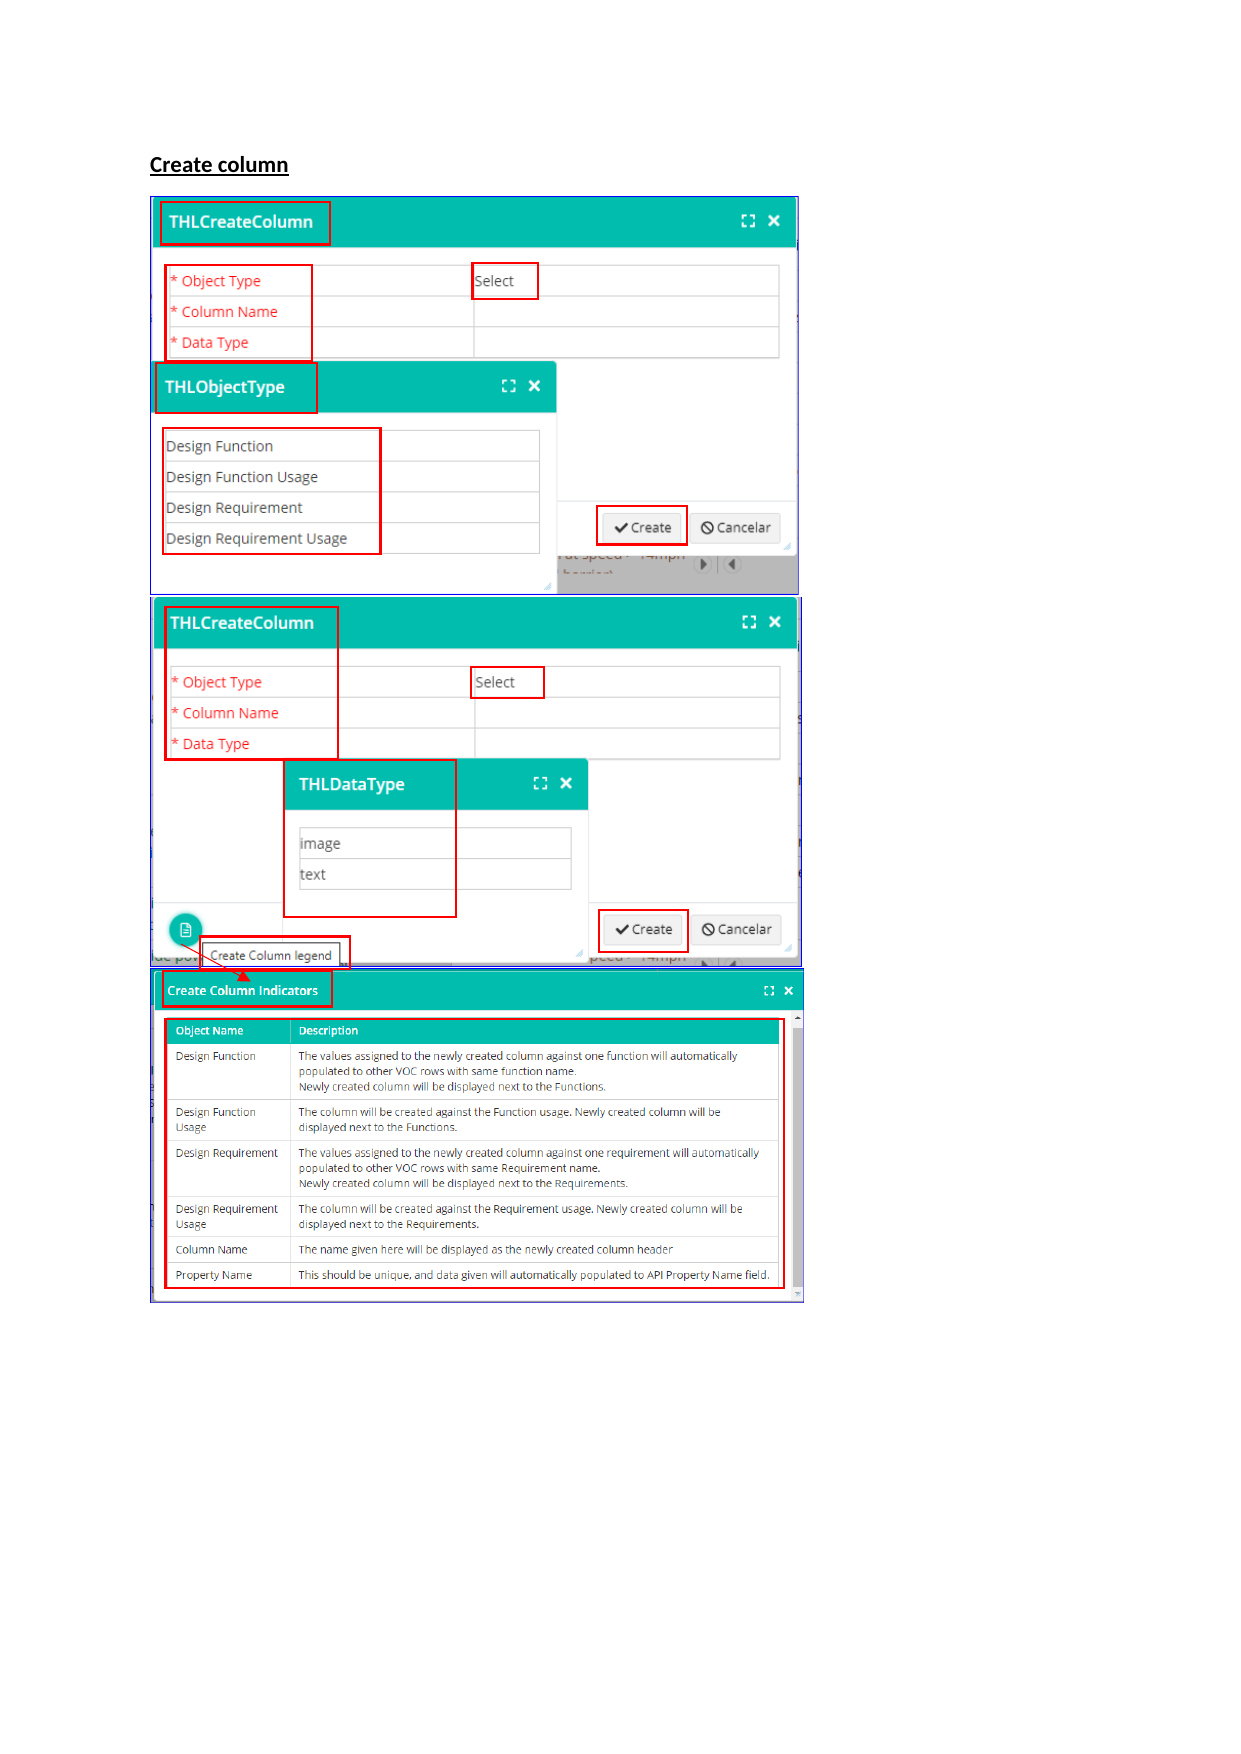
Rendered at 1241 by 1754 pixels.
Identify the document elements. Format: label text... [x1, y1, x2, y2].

picture [164, 972, 331, 1005]
picture [150, 597, 802, 967]
picture [150, 196, 799, 595]
picture [201, 956, 220, 967]
picture [150, 968, 804, 1303]
text Create column [150, 150, 1090, 178]
picture [201, 938, 349, 967]
